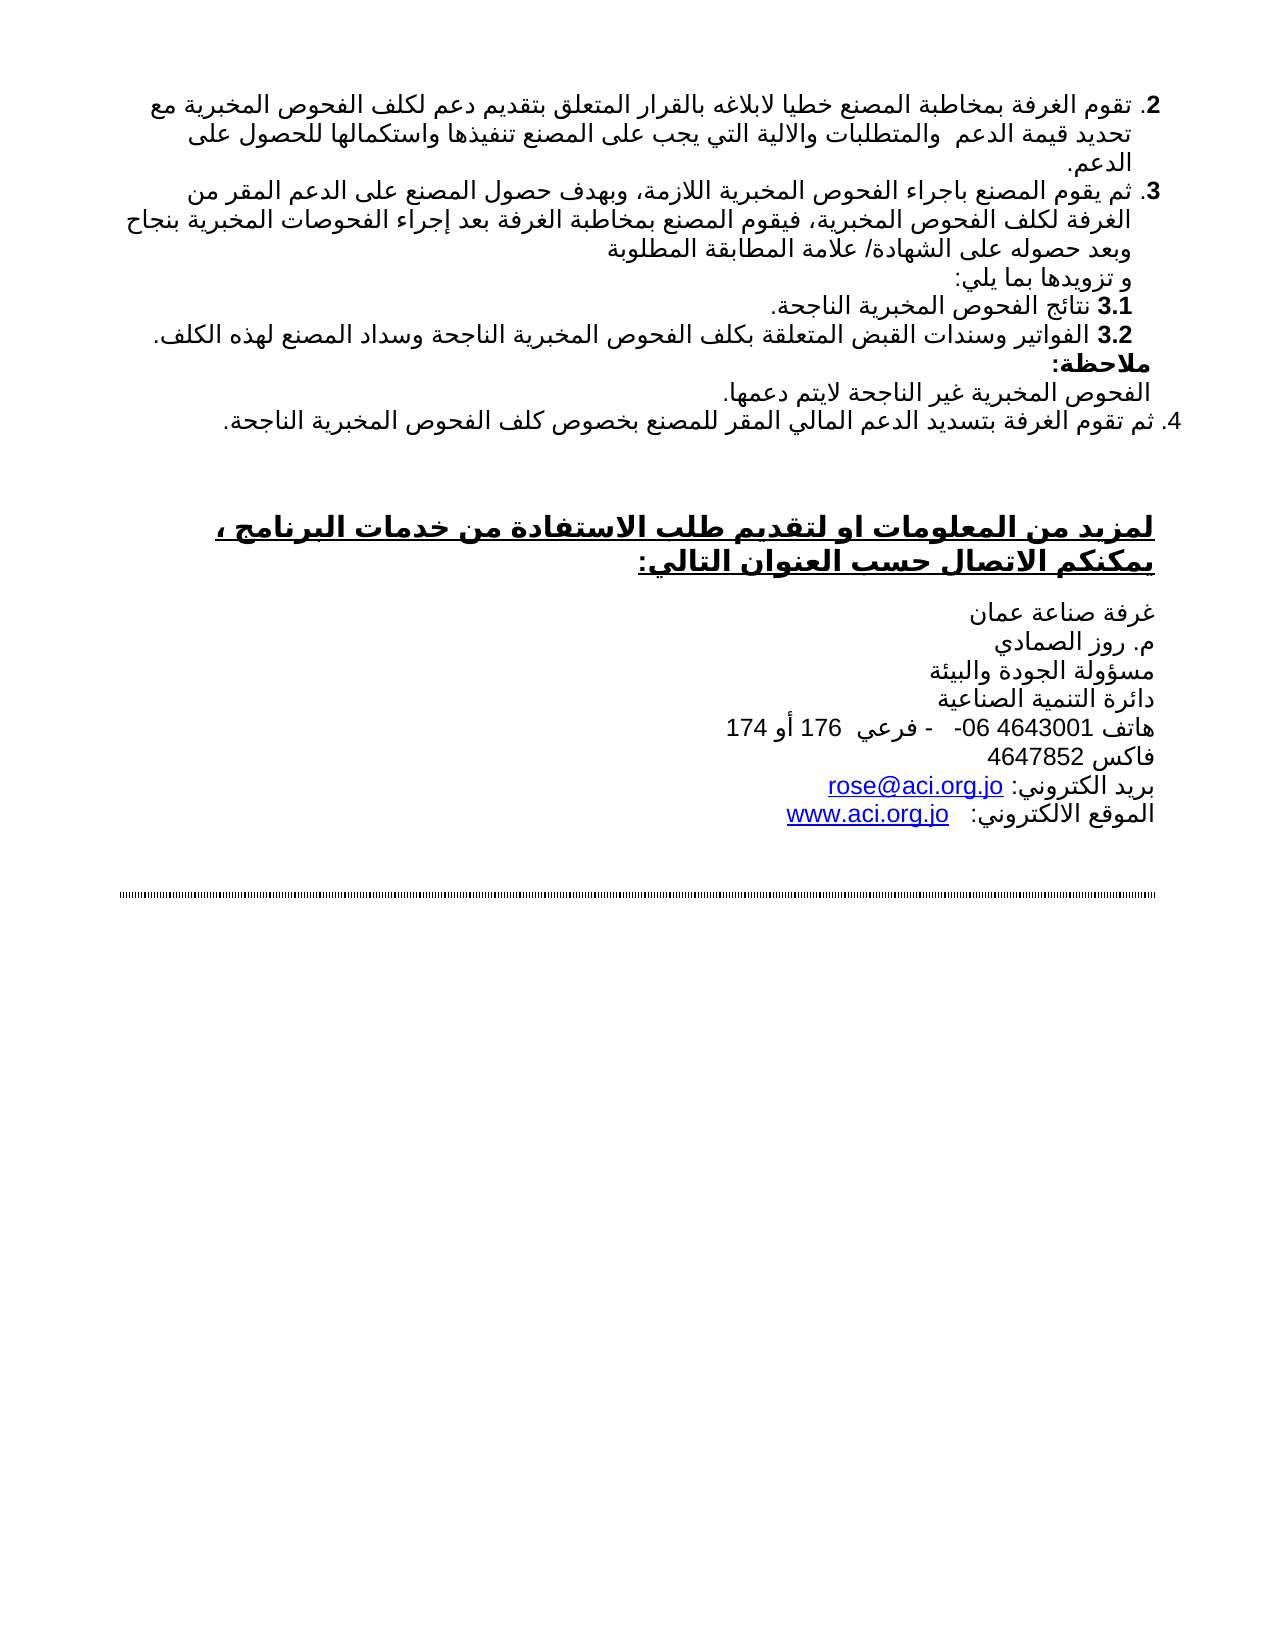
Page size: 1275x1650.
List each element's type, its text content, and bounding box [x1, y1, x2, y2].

list 3.2 الفواتير وسندات القبض المتعلقة بكلف الفحوص المخبرية الناجحة وسداد المصنع لهذه الكلف. [120, 320, 1151, 349]
list 2. تقوم الغرفة بمخاطبة المصنع خطيا لابلاغه بالقرار المتعلق بتقديم دعم لكلف الفحوص المخبرية مع تحديد قيمة الدعم والمتطلبات والالية التي يجب على المصنع تنفيذها واستكمالها للحصول على الدعم. [120, 90, 1161, 176]
text مسؤولة الجودة والبيئة [120, 656, 1155, 684]
text فاكس 4647852 [120, 742, 1155, 771]
text غرفة صناعة عمان [120, 598, 1155, 627]
list الموقع الالكتروني: www.aci.org.jo [120, 799, 1155, 828]
list 3. ثم يقوم المصنع باجراء الفحوص المخبرية اللازمة، وبهدف حصول المصنع على الدعم المقر من الغرفة لكلف الفحوص المخبرية، فيقوم المصنع بمخاطبة الغرفة بعد إجراء الفحوصات المخبرية بنجاح وبعد حصوله على الشهادة/ علامة المطابقة المطلوبة [120, 176, 1161, 262]
list 3.1 نتائج الفحوص المخبرية الناجحة. [120, 291, 1151, 320]
list بريد الكتروني: rose@aci.org.jo [120, 771, 1155, 799]
text م. روز الصمادي [120, 627, 1155, 656]
text لمزيد من المعلومات او لتقديم طلب الاستفادة من خدمات البرنامج ، يمكنكم الاتصال حسب العنوان التالي: [120, 510, 1155, 577]
text هاتف 4643001 06- - فرعي 176 أو 174 [120, 713, 1155, 742]
text دائرة التنمية الصناعية [120, 684, 1155, 713]
list الفحوص المخبرية غير الناجحة لايتم دعمها. [120, 377, 1151, 406]
list ثم تقوم الغرفة بتسديد الدعم المالي المقر للمصنع بخصوص كلف الفحوص المخبرية الناجحة. [120, 406, 1161, 435]
list ملاحظة: [120, 349, 1151, 377]
list و تزويدها بما يلي: [120, 262, 1161, 291]
